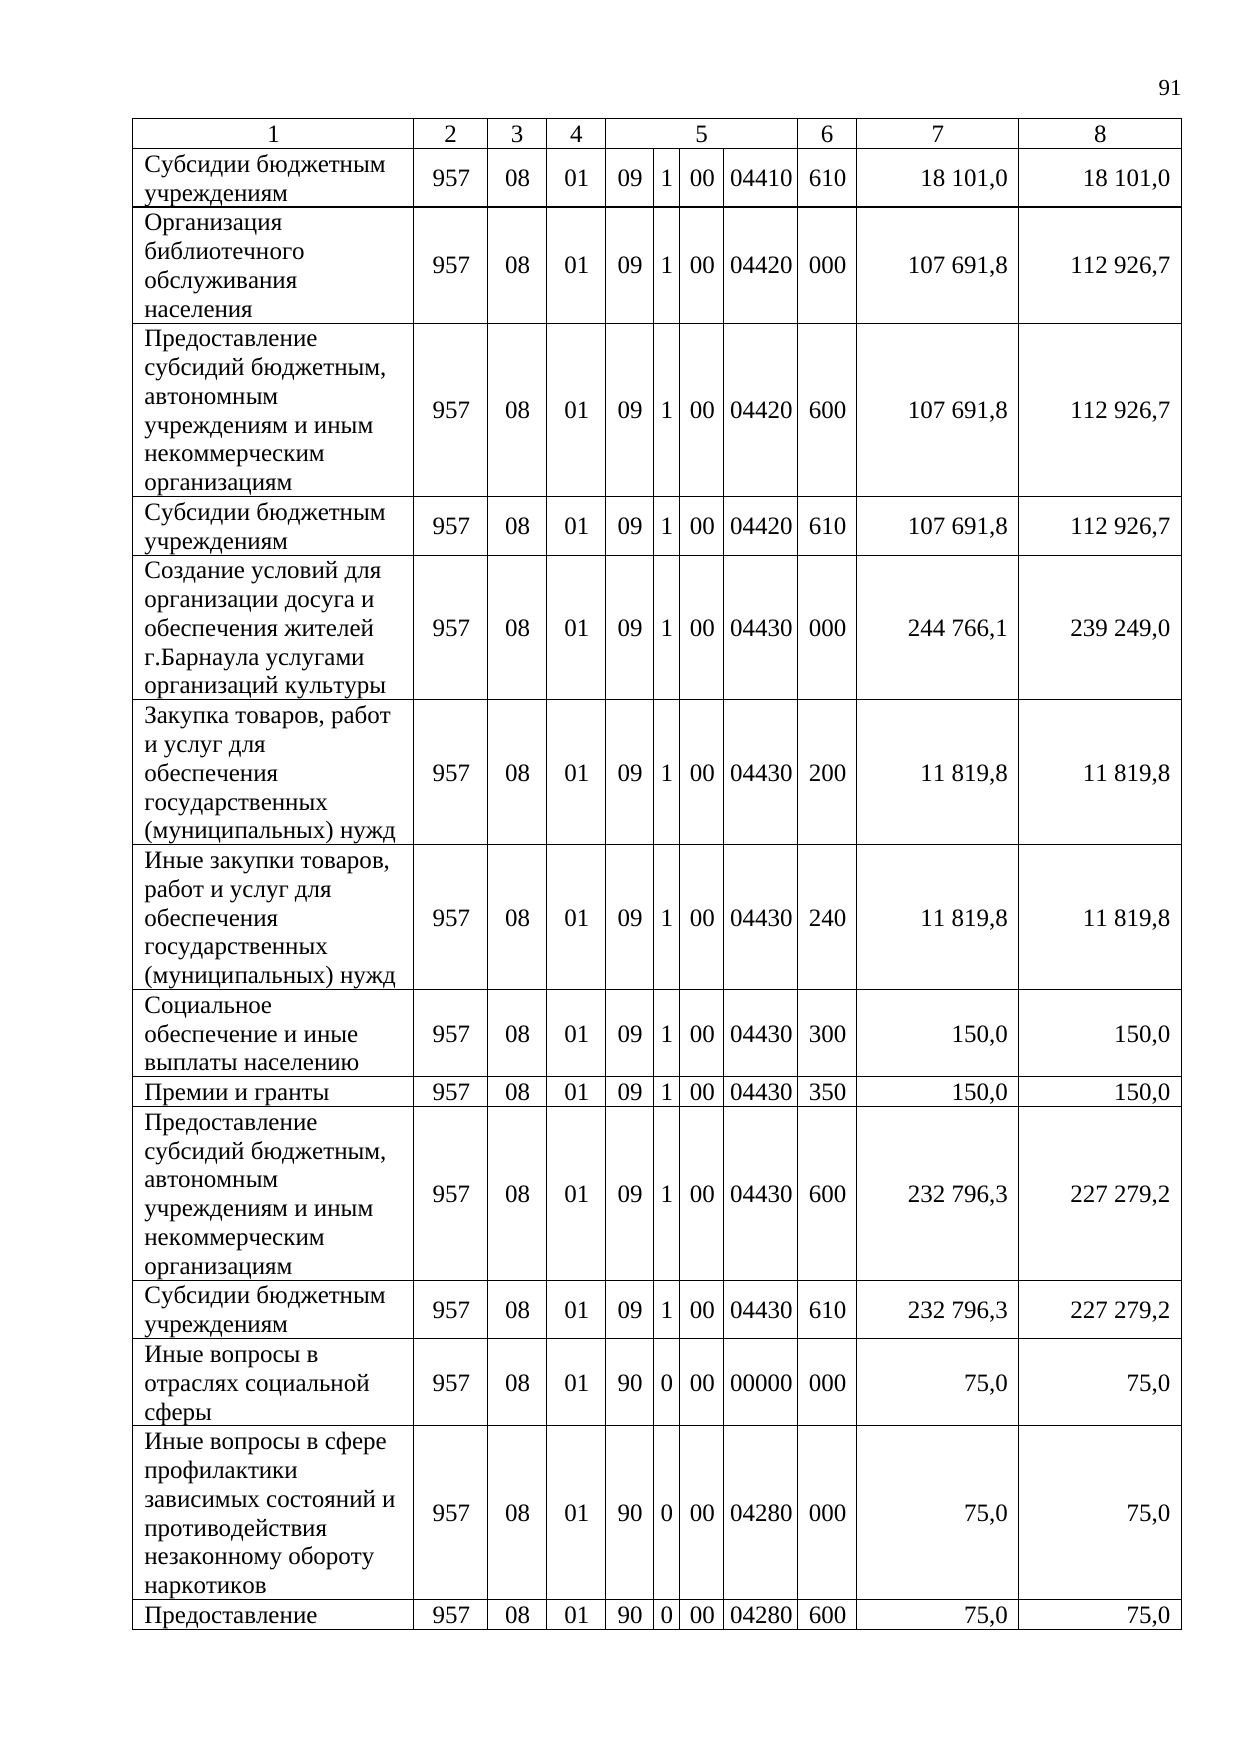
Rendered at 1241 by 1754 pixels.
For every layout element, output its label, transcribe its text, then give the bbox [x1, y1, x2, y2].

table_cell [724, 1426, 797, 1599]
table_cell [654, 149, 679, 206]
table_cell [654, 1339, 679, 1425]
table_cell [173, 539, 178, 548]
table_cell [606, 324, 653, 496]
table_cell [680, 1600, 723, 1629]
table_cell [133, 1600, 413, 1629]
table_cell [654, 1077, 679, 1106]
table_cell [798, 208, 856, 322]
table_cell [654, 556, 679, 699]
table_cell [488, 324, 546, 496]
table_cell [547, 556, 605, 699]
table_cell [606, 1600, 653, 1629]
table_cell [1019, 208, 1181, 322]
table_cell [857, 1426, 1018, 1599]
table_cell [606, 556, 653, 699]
table_header 5 [606, 119, 797, 148]
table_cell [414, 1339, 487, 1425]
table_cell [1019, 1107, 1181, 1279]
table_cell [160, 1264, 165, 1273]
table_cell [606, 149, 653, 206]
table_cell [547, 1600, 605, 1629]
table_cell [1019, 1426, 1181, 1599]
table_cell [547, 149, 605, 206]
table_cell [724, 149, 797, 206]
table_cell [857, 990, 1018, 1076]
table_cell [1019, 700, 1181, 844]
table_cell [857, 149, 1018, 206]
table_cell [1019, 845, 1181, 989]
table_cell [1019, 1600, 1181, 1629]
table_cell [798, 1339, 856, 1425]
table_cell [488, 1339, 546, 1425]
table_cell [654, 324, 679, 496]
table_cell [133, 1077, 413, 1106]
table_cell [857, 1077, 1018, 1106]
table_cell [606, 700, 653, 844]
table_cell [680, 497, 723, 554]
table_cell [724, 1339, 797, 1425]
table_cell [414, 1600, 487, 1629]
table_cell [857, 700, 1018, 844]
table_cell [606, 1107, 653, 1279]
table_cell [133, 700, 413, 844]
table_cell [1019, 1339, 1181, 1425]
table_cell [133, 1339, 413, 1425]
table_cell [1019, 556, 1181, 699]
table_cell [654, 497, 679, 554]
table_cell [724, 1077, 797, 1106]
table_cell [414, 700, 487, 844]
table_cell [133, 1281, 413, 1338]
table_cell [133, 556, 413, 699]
table_header 2 [414, 119, 487, 148]
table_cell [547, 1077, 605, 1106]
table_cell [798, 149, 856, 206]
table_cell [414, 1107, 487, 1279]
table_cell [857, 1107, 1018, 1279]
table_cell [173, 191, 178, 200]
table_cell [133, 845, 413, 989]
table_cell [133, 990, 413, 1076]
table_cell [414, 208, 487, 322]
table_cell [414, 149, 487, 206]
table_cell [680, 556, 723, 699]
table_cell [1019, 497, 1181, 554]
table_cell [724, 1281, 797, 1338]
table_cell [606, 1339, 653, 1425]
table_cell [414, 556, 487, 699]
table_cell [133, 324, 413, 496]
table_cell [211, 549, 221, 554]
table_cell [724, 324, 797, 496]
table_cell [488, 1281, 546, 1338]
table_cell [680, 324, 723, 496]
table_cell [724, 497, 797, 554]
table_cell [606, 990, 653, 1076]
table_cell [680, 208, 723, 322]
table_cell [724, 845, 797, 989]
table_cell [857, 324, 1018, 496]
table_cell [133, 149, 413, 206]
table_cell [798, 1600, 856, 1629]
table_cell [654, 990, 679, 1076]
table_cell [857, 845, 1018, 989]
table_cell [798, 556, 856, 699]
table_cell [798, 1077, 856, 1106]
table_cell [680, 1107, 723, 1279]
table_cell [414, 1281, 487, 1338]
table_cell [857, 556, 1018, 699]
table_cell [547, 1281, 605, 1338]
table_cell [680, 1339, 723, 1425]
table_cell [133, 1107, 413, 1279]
table_header 7 [857, 119, 1018, 148]
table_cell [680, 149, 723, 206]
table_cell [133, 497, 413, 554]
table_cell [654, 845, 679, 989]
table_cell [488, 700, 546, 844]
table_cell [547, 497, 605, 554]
table_header 6 [798, 119, 856, 148]
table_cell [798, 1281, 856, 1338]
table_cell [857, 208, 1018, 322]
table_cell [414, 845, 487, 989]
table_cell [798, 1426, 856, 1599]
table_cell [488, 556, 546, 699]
table_header 4 [547, 119, 605, 148]
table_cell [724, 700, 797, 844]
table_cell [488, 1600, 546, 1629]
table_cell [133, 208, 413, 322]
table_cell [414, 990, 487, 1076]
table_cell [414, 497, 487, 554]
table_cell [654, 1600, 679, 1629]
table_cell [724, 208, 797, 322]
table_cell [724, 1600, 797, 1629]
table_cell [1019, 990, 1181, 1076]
table_header 3 [488, 119, 546, 148]
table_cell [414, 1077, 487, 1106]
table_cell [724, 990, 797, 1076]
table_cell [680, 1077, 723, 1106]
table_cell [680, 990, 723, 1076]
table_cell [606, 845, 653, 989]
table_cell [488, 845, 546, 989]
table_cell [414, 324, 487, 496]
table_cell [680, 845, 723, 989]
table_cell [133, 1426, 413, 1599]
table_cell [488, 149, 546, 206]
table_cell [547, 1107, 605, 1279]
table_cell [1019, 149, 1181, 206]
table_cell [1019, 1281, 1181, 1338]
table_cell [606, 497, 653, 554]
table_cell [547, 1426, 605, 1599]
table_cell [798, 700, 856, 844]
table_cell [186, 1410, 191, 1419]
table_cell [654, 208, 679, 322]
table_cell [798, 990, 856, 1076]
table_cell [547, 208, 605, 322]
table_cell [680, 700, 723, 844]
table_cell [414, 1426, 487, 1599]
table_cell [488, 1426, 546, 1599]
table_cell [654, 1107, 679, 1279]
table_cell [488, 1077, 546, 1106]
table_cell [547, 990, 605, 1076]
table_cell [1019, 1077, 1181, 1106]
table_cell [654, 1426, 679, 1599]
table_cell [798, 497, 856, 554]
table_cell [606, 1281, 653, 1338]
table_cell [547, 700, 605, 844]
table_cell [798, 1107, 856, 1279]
table_header 8 [1019, 119, 1181, 148]
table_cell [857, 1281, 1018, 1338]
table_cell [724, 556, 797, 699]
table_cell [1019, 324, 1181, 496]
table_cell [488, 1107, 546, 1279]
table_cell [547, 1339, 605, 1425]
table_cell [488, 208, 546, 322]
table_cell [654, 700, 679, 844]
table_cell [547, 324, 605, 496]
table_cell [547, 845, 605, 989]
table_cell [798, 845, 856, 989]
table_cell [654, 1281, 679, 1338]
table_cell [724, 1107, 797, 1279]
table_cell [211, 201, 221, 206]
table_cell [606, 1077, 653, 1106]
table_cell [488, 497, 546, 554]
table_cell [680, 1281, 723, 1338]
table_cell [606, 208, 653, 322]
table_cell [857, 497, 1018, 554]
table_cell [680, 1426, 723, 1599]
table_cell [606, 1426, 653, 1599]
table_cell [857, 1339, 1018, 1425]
table_header 1 [133, 119, 413, 148]
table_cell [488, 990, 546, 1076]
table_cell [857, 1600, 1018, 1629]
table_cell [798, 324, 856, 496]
